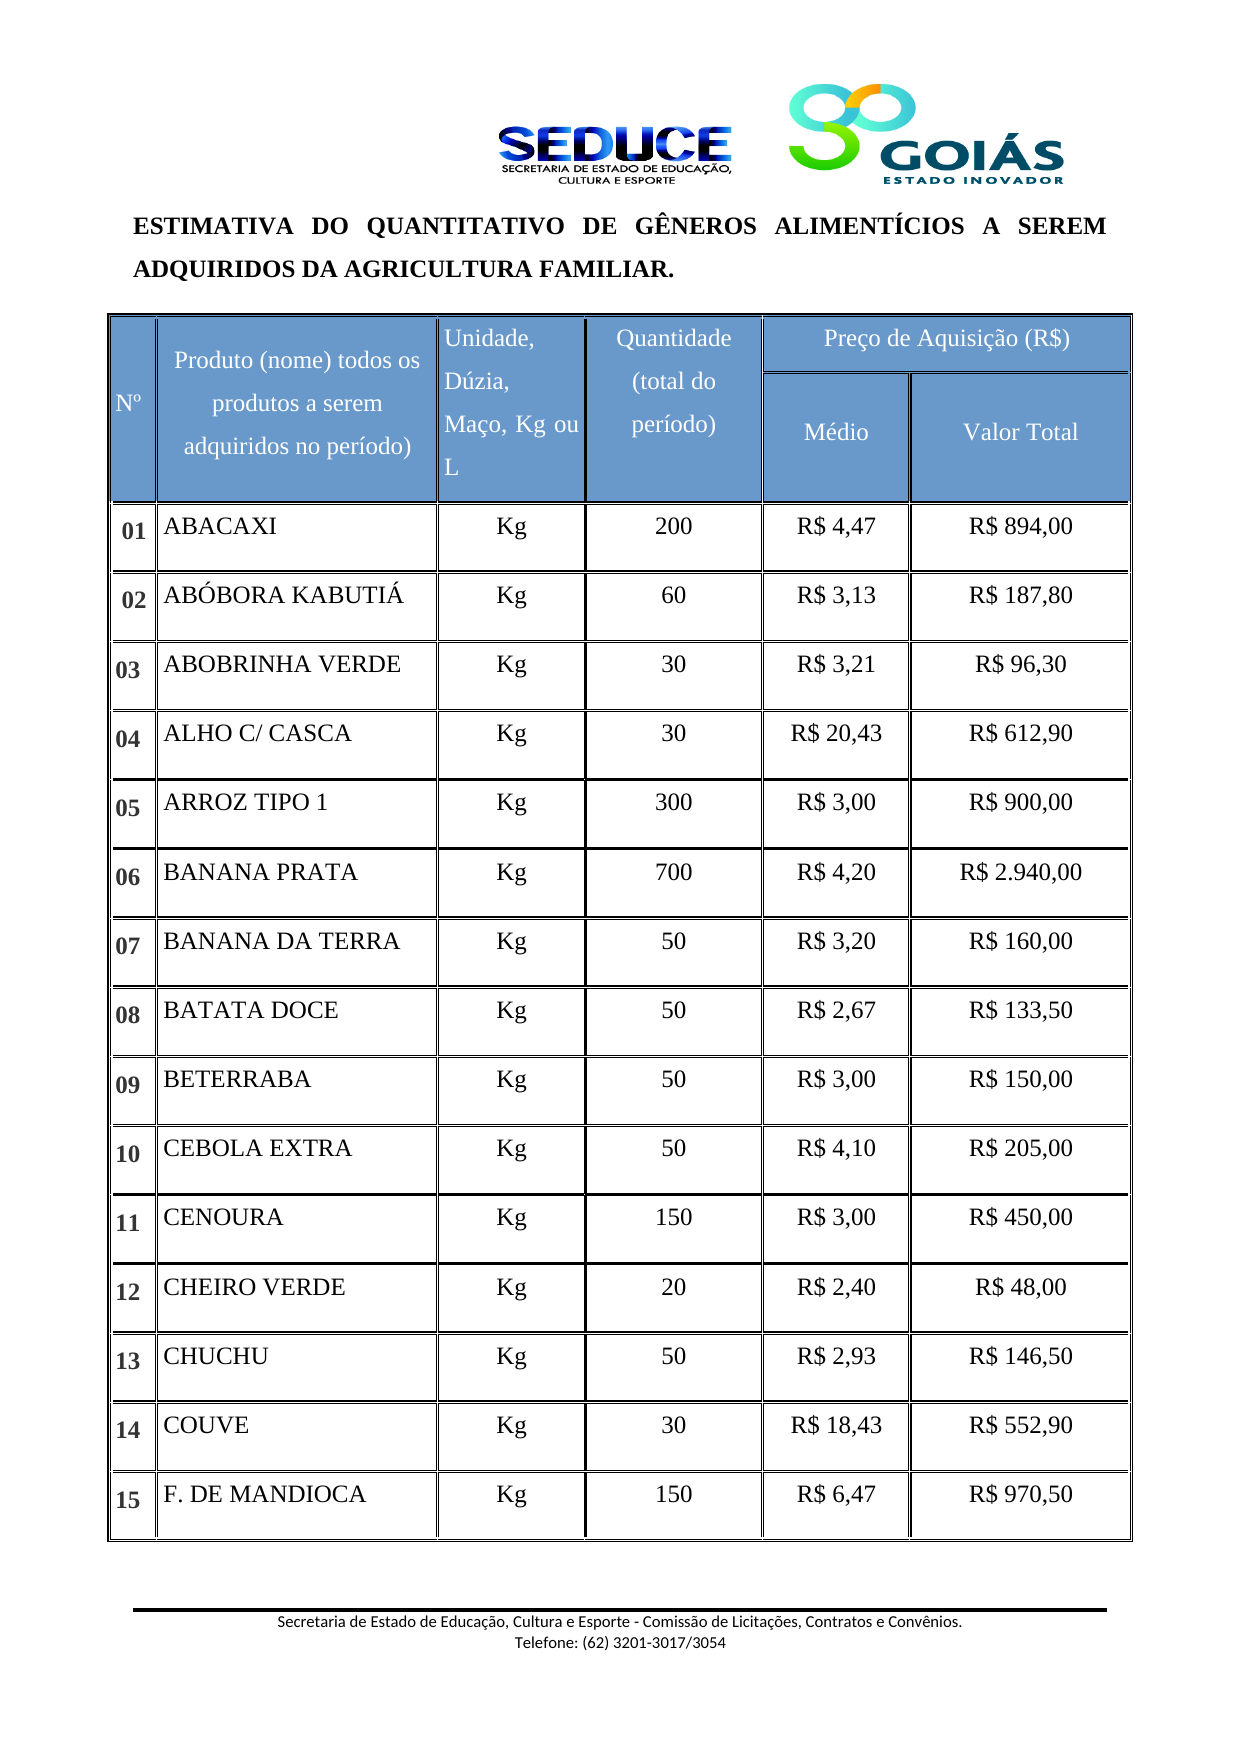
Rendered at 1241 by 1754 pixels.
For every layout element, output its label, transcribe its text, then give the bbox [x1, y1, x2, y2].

table_cell 04 [109, 709, 157, 778]
table_cell Kg [439, 574, 584, 639]
table_cell 50 [587, 1127, 761, 1193]
table_cell 30 [587, 1404, 761, 1469]
table_cell R$ 96,30 [912, 640, 1130, 709]
table_cell Kg [439, 781, 584, 847]
table_cell Kg [439, 643, 584, 709]
table_cell R$ 4,47 [764, 505, 908, 570]
table_cell 50 [587, 920, 761, 985]
table_cell Kg [439, 1265, 584, 1331]
table_cell F. DE MANDIOCA [157, 1473, 438, 1539]
table_cell Kg [439, 850, 584, 916]
table_cell 02 [111, 570, 155, 639]
table_cell 50 [587, 1058, 761, 1124]
table_cell Kg [438, 1473, 585, 1539]
table_cell Kg [439, 1404, 584, 1469]
table_header Preço de Aquisição (R$) [763, 317, 1130, 371]
table_cell 03 [111, 640, 155, 709]
table_cell ALHO C/ CASCA [158, 712, 436, 778]
picture [477, 73, 1108, 212]
table_cell R$ 48,00 [912, 1262, 1130, 1331]
table_cell R$ 2,67 [764, 989, 908, 1054]
table_cell CENOURA [158, 1196, 436, 1262]
table_cell Kg [439, 1196, 584, 1262]
table_cell 05 [109, 778, 155, 847]
table_cell ARROZ TIPO 1 [158, 781, 436, 847]
text ESTIMATIVA DO QUANTITATIVO DE GÊNEROS ALIMENTÍCIOS A SEREM ADQUIRIDOS DA AGRICULTURA FAMILIAR. [133, 211, 1107, 283]
table_cell CHUCHU [158, 1335, 436, 1400]
table_cell 06 [111, 847, 155, 916]
table_cell 300 [587, 781, 761, 847]
table_cell 10 [109, 1124, 157, 1193]
table_cell 50 [587, 1335, 761, 1400]
table_cell ABACAXI [158, 505, 436, 570]
table_header Produto (nome) todos os produtos a serem adquiridos no período) [157, 317, 438, 501]
table_cell 700 [587, 850, 761, 916]
table_header Quantidade (total do período) [585, 317, 762, 501]
table_cell R$ 450,00 [912, 1193, 1131, 1262]
table_cell 13 [111, 1331, 155, 1400]
table_cell Kg [439, 920, 584, 985]
table_cell 12 [111, 1262, 155, 1331]
table_cell Kg [439, 712, 584, 778]
table_cell 07 [111, 916, 155, 985]
table_cell BETERRABA [158, 1058, 436, 1124]
table_cell R$ 20,43 [764, 712, 908, 778]
table_cell 30 [587, 712, 761, 778]
table_cell Kg [439, 1058, 584, 1124]
table_cell ABÓBORA KABUTIÁ [158, 574, 436, 639]
table_cell 50 [587, 989, 761, 1054]
table_cell R$ 2.940,00 [912, 847, 1130, 916]
table_cell BATATA DOCE [158, 989, 436, 1054]
table_cell R$ 133,50 [912, 985, 1130, 1054]
table_cell R$ 150,00 [912, 1055, 1130, 1124]
table_cell 150 [585, 1473, 762, 1539]
table_cell CHEIRO VERDE [158, 1265, 436, 1331]
table_cell COUVE [158, 1404, 436, 1469]
table_cell 60 [587, 574, 761, 639]
table_cell Kg [439, 989, 584, 1054]
table_header Nº [111, 317, 157, 501]
table_cell CEBOLA EXTRA [158, 1127, 436, 1193]
table_cell R$ 2,40 [764, 1265, 908, 1331]
table_cell BANANA DA TERRA [158, 920, 436, 985]
table_cell 150 [587, 1196, 761, 1262]
table_cell R$ 160,00 [912, 916, 1130, 985]
table_cell R$ 3,00 [764, 1196, 908, 1262]
table_cell R$ 4,20 [764, 850, 908, 916]
table_cell 15 [111, 1470, 157, 1539]
table_cell Valor Total [910, 371, 1131, 501]
table_cell R$ 3,00 [764, 781, 908, 847]
table_cell BANANA PRATA [158, 850, 436, 916]
table_cell 200 [587, 505, 761, 570]
table_cell 20 [587, 1265, 761, 1331]
table_cell Kg [439, 1127, 584, 1193]
table_cell R$ 894,00 [912, 501, 1130, 570]
table_cell ABOBRINHA VERDE [158, 643, 436, 709]
table_cell 11 [109, 1193, 155, 1262]
table_cell 08 [111, 985, 155, 1054]
table_cell 14 [111, 1400, 155, 1469]
table_cell R$ 3,20 [764, 920, 908, 985]
table_cell R$ 205,00 [910, 1124, 1131, 1193]
table_cell R$ 3,21 [764, 643, 908, 709]
table_cell R$ 6,47 [763, 1470, 910, 1539]
table_cell R$ 900,00 [912, 778, 1131, 847]
table_cell Kg [439, 1335, 584, 1400]
table_cell Médio [764, 374, 908, 501]
table_cell 30 [587, 643, 761, 709]
table_cell R$ 3,00 [764, 1058, 908, 1124]
table_cell 09 [111, 1055, 155, 1124]
table_cell R$ 3,13 [764, 574, 908, 639]
table_cell R$ 146,50 [912, 1331, 1130, 1400]
table_cell R$ 187,80 [912, 570, 1130, 639]
table_cell R$ 612,90 [910, 709, 1131, 778]
table_cell R$ 4,10 [764, 1127, 908, 1193]
table_cell Kg [439, 505, 584, 570]
table_cell 01 [111, 501, 155, 570]
table_cell R$ 970,50 [910, 1470, 1130, 1539]
table_cell R$ 18,43 [764, 1404, 908, 1469]
table_cell R$ 2,93 [764, 1335, 908, 1400]
table_header Unidade, Dúzia, Maço, Kg ou L [438, 315, 585, 501]
table_cell R$ 552,90 [912, 1400, 1130, 1469]
